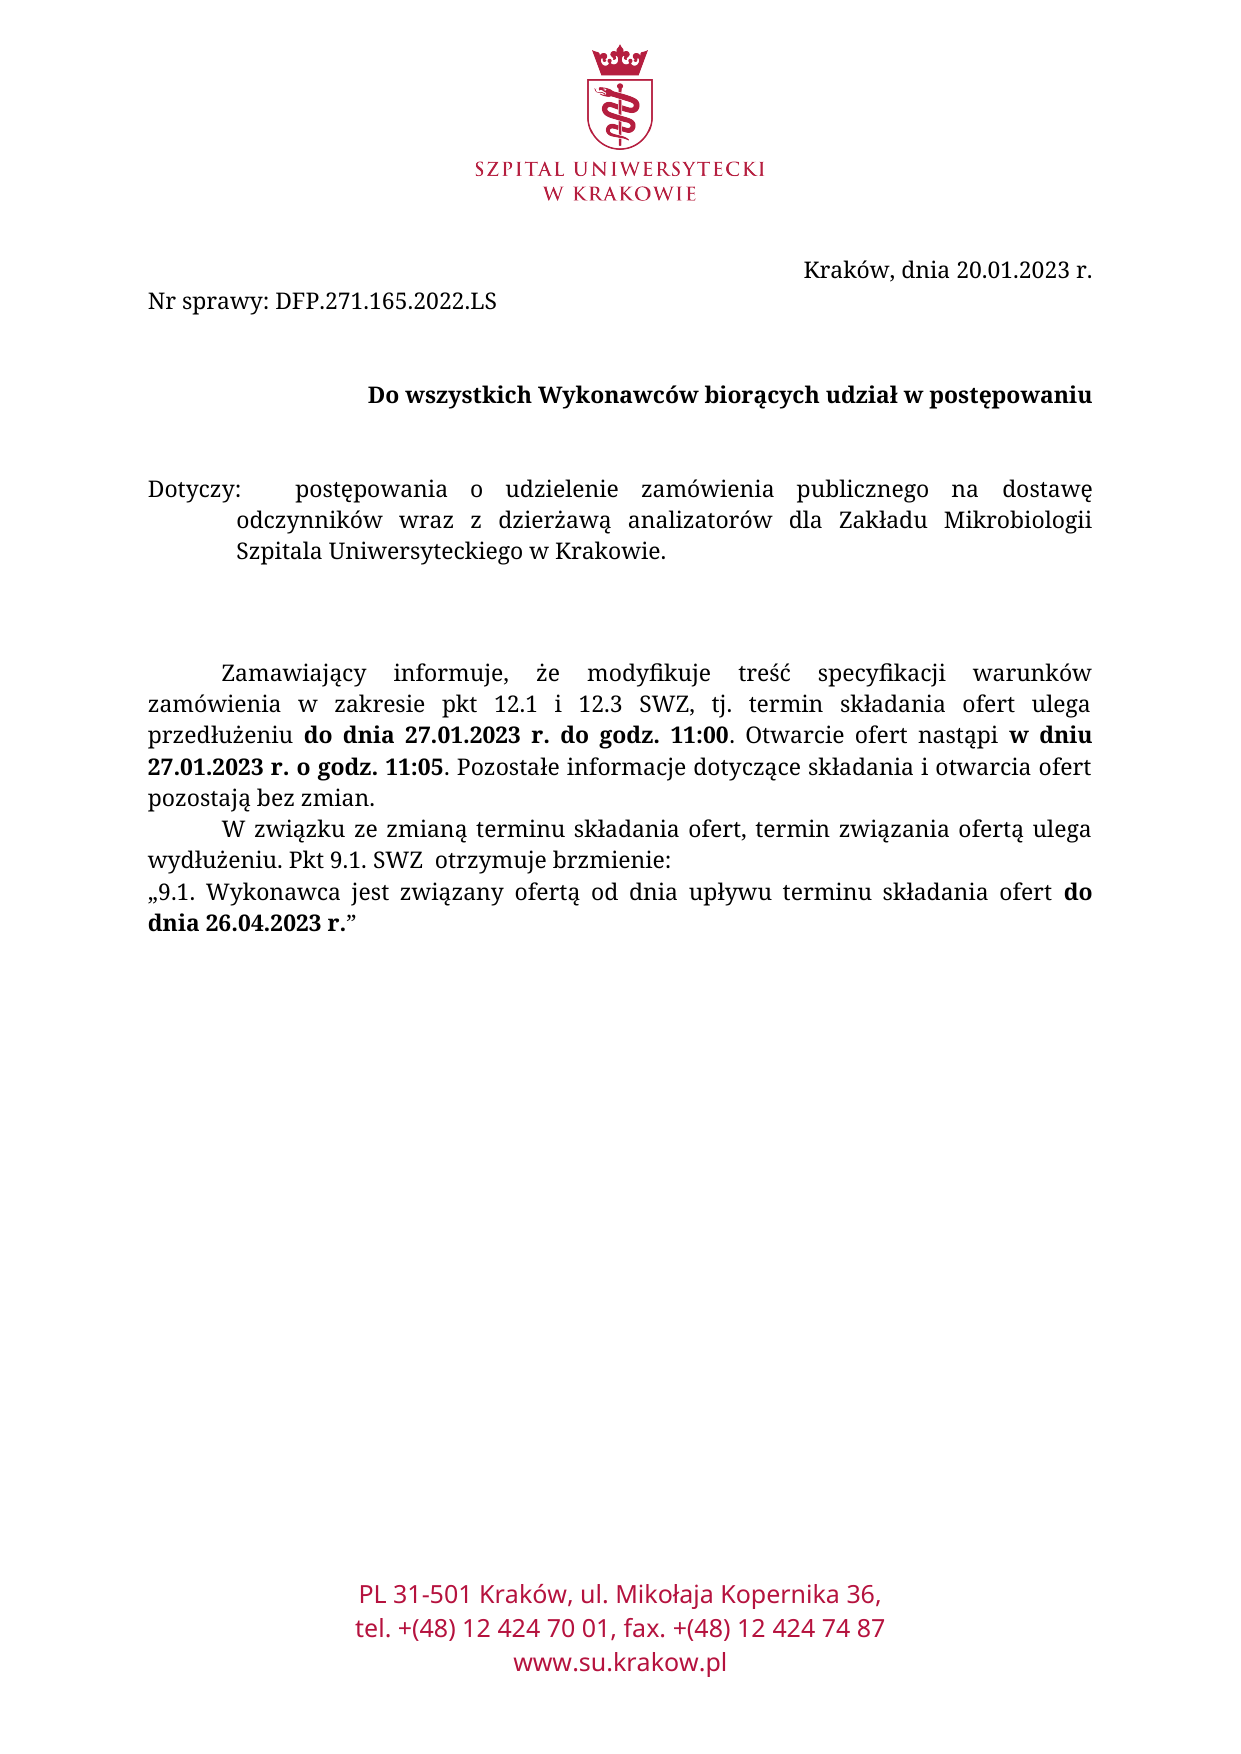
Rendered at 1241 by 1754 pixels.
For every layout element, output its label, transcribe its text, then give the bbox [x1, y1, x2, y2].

picture [475, 44, 765, 201]
text Nr sprawy: DFP.271.165.2022.LS [148, 285, 1093, 316]
text Do wszystkich Wykonawców biorących udział w postępowaniu [148, 379, 1093, 410]
text W związku ze zmianą terminu składania ofert, termin związania ofertą ulega wydłużeniu. Pkt 9.1. SWZ otrzymuje brzmienie: [148, 813, 1093, 876]
text Zamawiający informuje, że modyfikuje treść specyfikacji warunków zamówienia w zakresie pkt 12.1 i 12.3 SWZ, tj. termin składania ofert ulega przedłużeniu do dnia 27.01.2023 r. do godz. 11:00. Otwarcie ofert nastąpi w dniu 27.01.2023 r. o godz. 11:05. Pozostałe informacje dotyczące składania i otwarcia ofert pozostają bez zmian. [148, 657, 1093, 813]
text „9.1. Wykonawca jest związany ofertą od dnia upływu terminu składania ofert do dnia 26.04.2023 r.” [148, 876, 1093, 938]
text Kraków, dnia 20.01.2023 r. [148, 254, 1093, 285]
text Dotyczy: postępowania o udzielenie zamówienia publicznego na dostawę odczynników wraz z dzierżawą analizatorów dla Zakładu Mikrobiologii Szpitala Uniwersyteckiego w Krakowie. [148, 473, 1093, 566]
